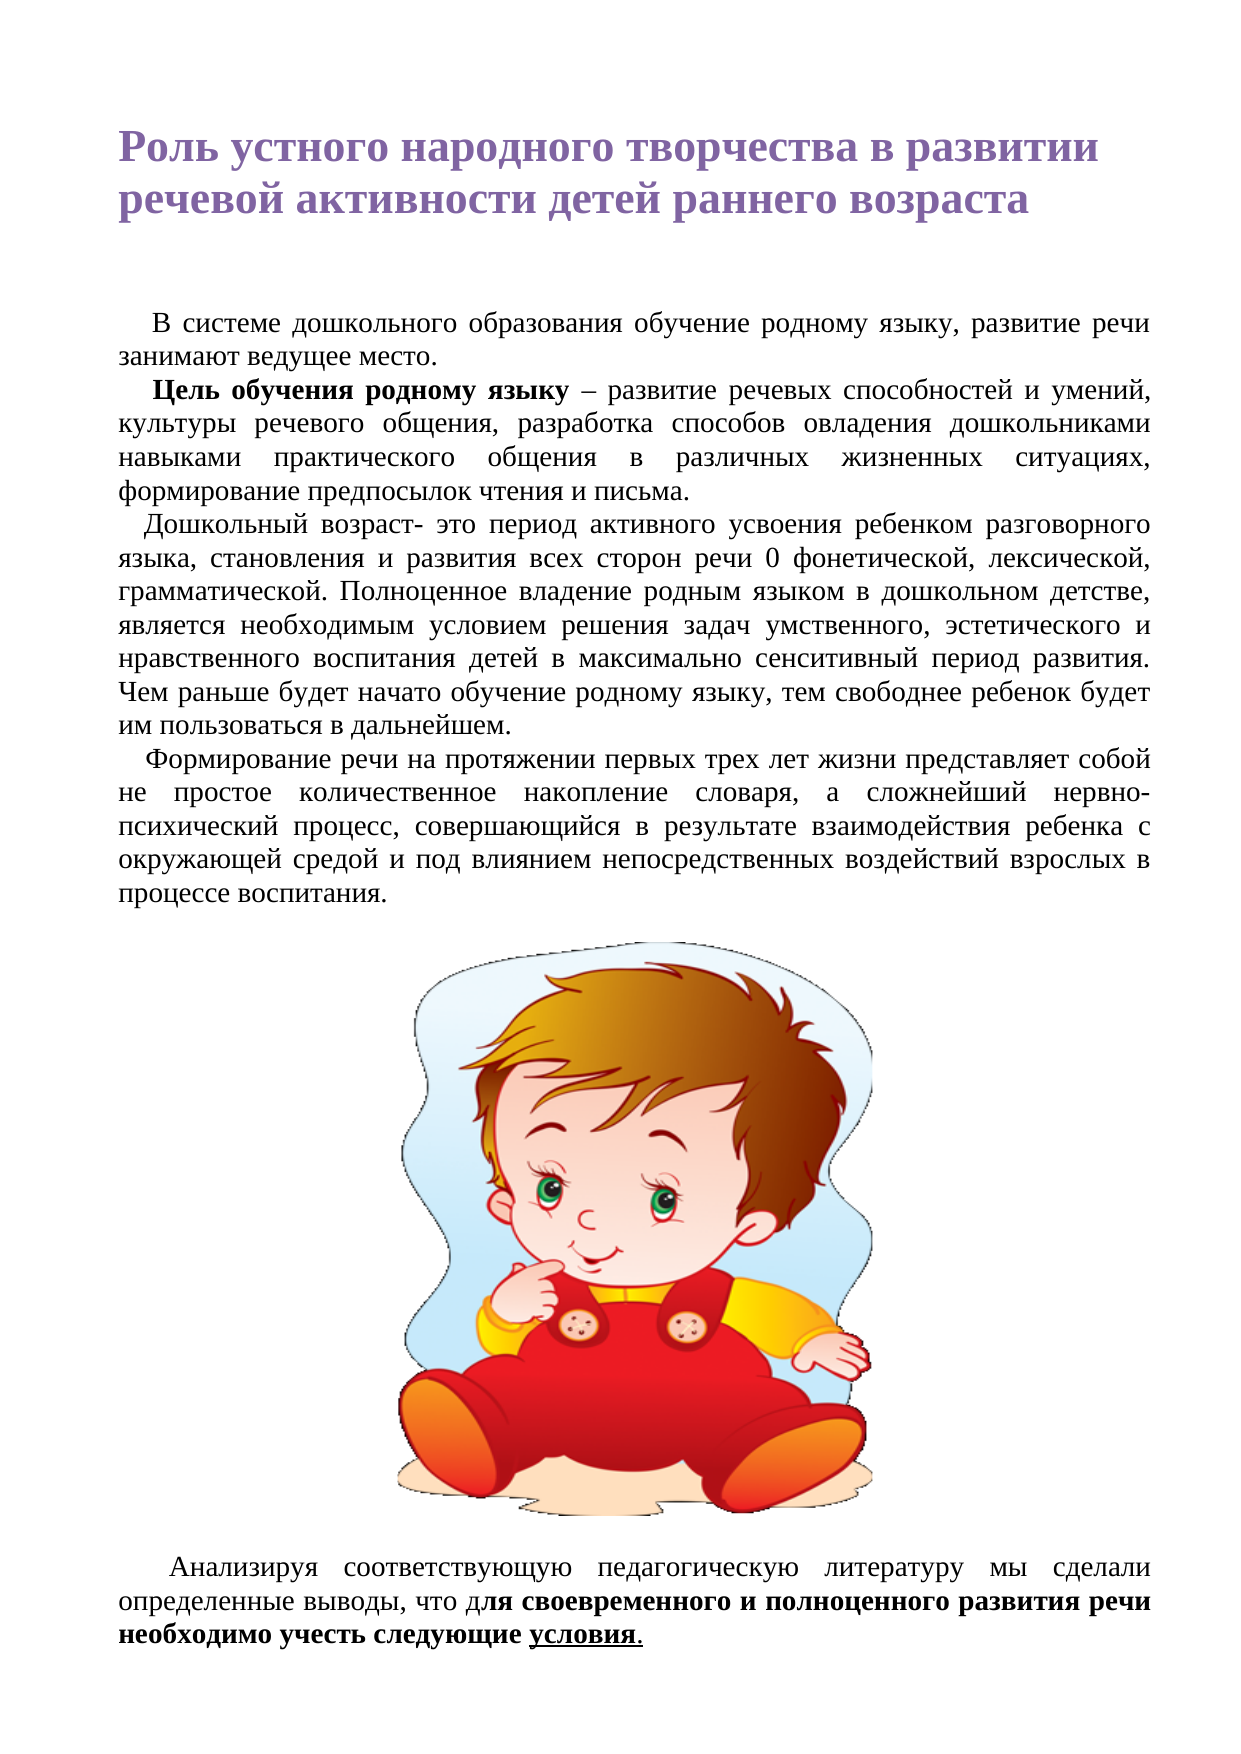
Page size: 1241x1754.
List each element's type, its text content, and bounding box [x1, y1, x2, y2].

text Роль устного народного творчества в развитии речевой активности детей раннего возраста [118, 118, 1152, 223]
text Формирование речи на протяжении первых трех лет жизни представляет собой не простое количественное накопление словаря, а сложнейший нервно-психический процесс, совершающийся в результате взаимодействия ребенка с окружающей средой и под влиянием непосредственных воздействий взрослых в процессе воспитания. [118, 741, 1152, 909]
text Цель обучения родному языку – развитие речевых способностей и умений, культуры речевого общения, разработка способов овладения дошкольниками навыками практического общения в различных жизненных ситуациях, формирование предпосылок чтения и письма. [118, 372, 1152, 506]
text В системе дошкольного образования обучение родному языку, развитие речи занимают ведущее место. [118, 305, 1152, 372]
text Дошкольный возраст- это период активного усвоения ребенком разговорного языка, становления и развития всех сторон речи 0 фонетической, лексической, грамматической. Полноценное владение родным языком в дошкольном детстве, является необходимым условием решения задач умственного, эстетического и нравственного воспитания детей в максимально сенситивный период развития. Чем раньше будет начато обучение родному языку, тем свободнее ребенок будет им пользоваться в дальнейшем. [118, 506, 1152, 741]
picture [397, 942, 873, 1516]
text Анализируя соответствующую педагогическую литературу мы сделали определенные выводы, что для своевременного и полноценного развития речи необходимо учесть следующие условия. [118, 1549, 1152, 1650]
